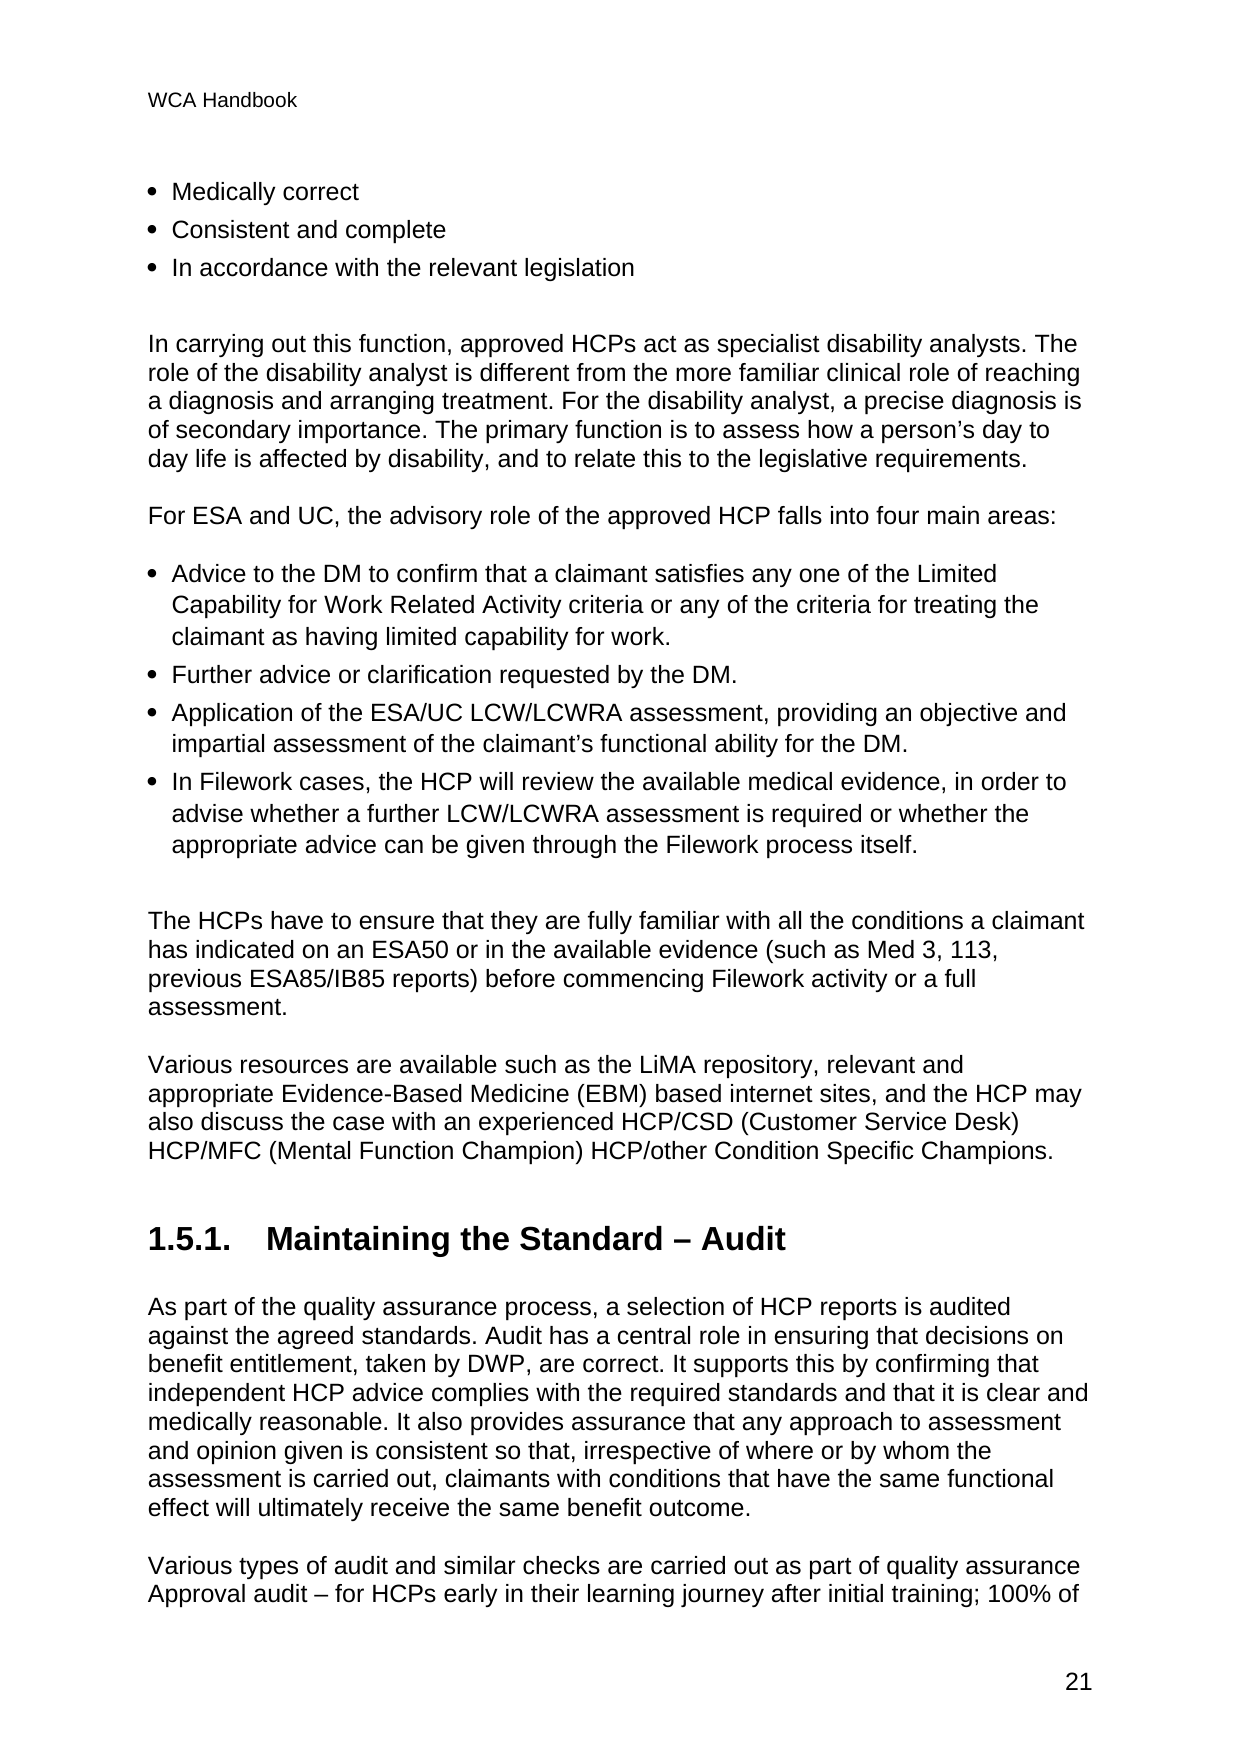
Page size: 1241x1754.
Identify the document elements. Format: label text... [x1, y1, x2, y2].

text In accordance with the relevant legislation [148, 253, 1092, 282]
text Advice to the DM to confirm that a claimant satisfies any one of the Limited Capability for Work Related Activity criteria or any of the criteria for treating the claimant as having limited capability for work. [148, 559, 1092, 651]
text Application of the ESA/UC LCW/LCWRA assessment, providing an objective and impartial assessment of the claimant’s functional ability for the DM. [148, 698, 1092, 758]
text Various resources are available such as the LiMA repository, relevant and appropriate Evidence-Based Medicine (EBM) based internet sites, and the HCP may also discuss the case with an experienced HCP/CSD (Customer Service Desk) HCP/MFC (Mental Function Champion) HCP/other Condition Specific Champions. [148, 1050, 1092, 1165]
text The HCPs have to ensure that they are fully familiar with all the conditions a claimant has indicated on an ESA50 or in the available evidence (such as Med 3, 113, previous ESA85/IB85 reports) before commencing Filework activity or a full assessment. [148, 906, 1092, 1021]
text Consistent and complete [148, 215, 1092, 244]
text In carrying out this function, approved HCPs act as specialist disability analysts. The role of the disability analyst is different from the more familiar clinical role of reaching a diagnosis and arranging treatment. For the disability analyst, a precise diagnosis is of secondary importance. The primary function is to assess how a person’s day to day life is affected by disability, and to relate this to the legislative requirements. [148, 329, 1092, 472]
text As part of the quality assurance process, a selection of HCP reports is audited against the agreed standards. Audit has a central role in ensuring that decisions on benefit entitlement, taken by DWP, are correct. It supports this by confirming that independent HCP advice complies with the required standards and that it is clear and medically reasonable. It also provides assurance that any approach to assessment and opinion given is consistent so that, irrespective of where or by whom the assessment is carried out, claimants with conditions that have the same functional effect will ultimately receive the same benefit outcome. [148, 1292, 1092, 1522]
text Further advice or clarification requested by the DM. [148, 660, 1092, 689]
text Medically correct [148, 177, 1092, 206]
text For ESA and UC, the advisory role of the approved HCP falls into four main areas: [148, 501, 1092, 530]
text In Filework cases, the HCP will review the available medical evidence, in order to advise whether a further LCW/LCWRA assessment is required or whether the appropriate advice can be given through the Filework process itself. [148, 767, 1092, 859]
subtitle Maintaining the Standard – Audit [148, 1218, 1092, 1257]
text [148, 1551, 1092, 1608]
